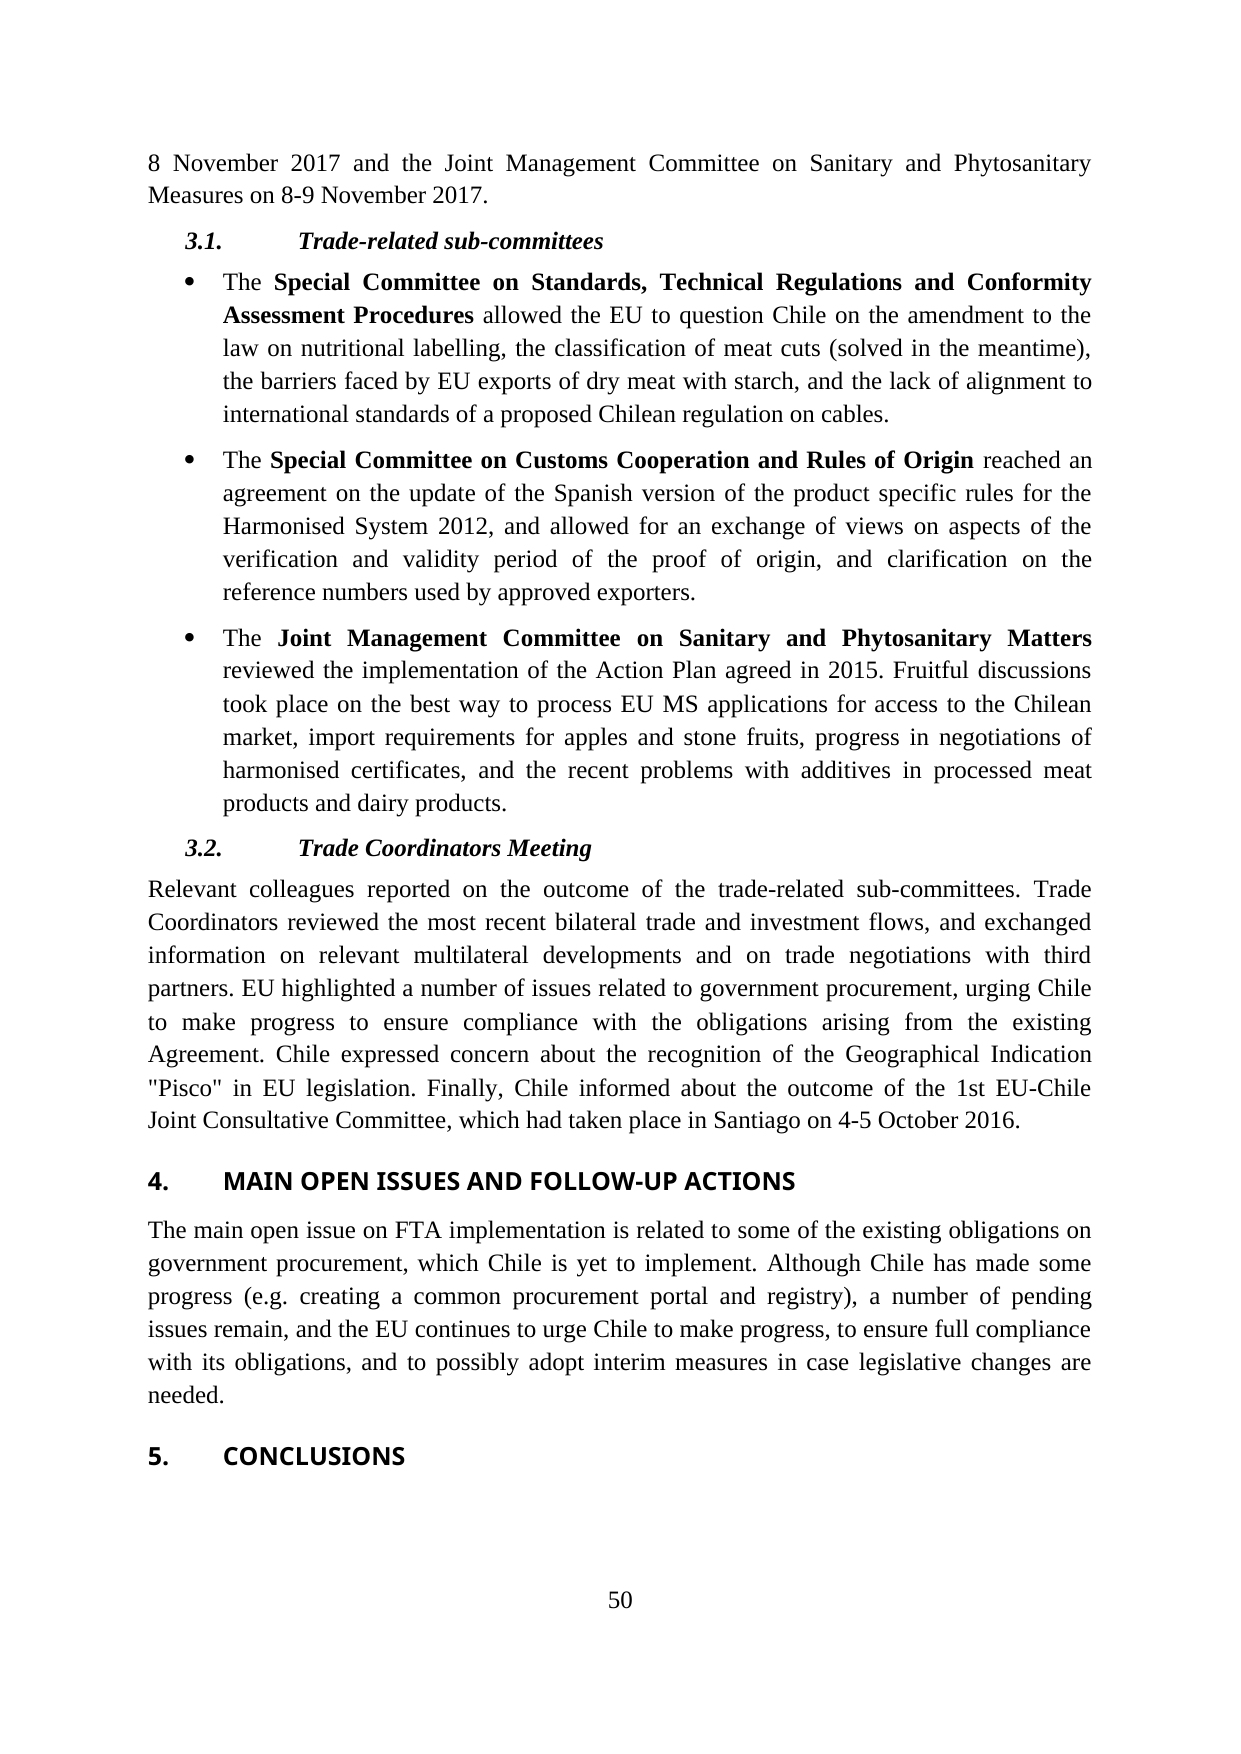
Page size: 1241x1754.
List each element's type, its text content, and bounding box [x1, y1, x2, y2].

text 5. Conclusions [148, 1438, 1093, 1472]
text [148, 148, 1093, 209]
list The Special Committee on Standards, Technical Regulations and Conformity Assessment Procedures allowed the EU to question Chile on the amendment to the law on nutritional labelling, the classification of meat cuts (solved in the meantime), the barriers faced by EU exports of dry meat with starch, and the lack of alignment to international standards of a proposed Chilean regulation on cables. [185, 267, 1093, 428]
text 3.2. Trade Coordinators Meeting [148, 833, 1093, 862]
list The Joint Management Committee on Sanitary and Phytosanitary Matters reviewed the implementation of the Action Plan agreed in 2015. Fruitful discussions took place on the best way to process EU MS applications for access to the Chilean market, import requirements for apples and stone fruits, progress in negotiations of harmonised certificates, and the recent problems with additives in processed meat products and dairy products. [185, 623, 1093, 816]
text 4. Main open issues and follow-up actions [148, 1164, 1093, 1198]
text Relevant colleagues reported on the outcome of the trade-related sub-committees. Trade Coordinators reviewed the most recent bilateral trade and investment flows, and exchanged information on relevant multilateral developments and on trade negotiations with third partners. EU highlighted a number of issues related to government procurement, urging Chile to make progress to ensure compliance with the obligations arising from the existing Agreement. Chile expressed concern about the recognition of the Geographical Indication "Pisco" in EU legislation. Finally, Chile informed about the outcome of the 1st EU-Chile Joint Consultative Committee, which had taken place in Santiago on 4-5 October 2016. [148, 874, 1093, 1134]
text The main open issue on FTA implementation is related to some of the existing obligations on government procurement, which Chile is yet to implement. Although Chile has made some progress (e.g. creating a common procurement portal and registry), a number of pending issues remain, and the EU continues to urge Chile to make progress, to ensure full compliance with its obligations, and to possibly adopt interim measures in case legislative changes are needed. [148, 1215, 1093, 1409]
text 3.1. Trade-related sub-committees [148, 226, 1093, 255]
list The Special Committee on Customs Cooperation and Rules of Origin reached an agreement on the update of the Spanish version of the product specific rules for the Harmonised System 2012, and allowed for an exchange of views on aspects of the verification and validity period of the proof of origin, and clarification on the reference numbers used by approved exporters. [185, 445, 1093, 606]
